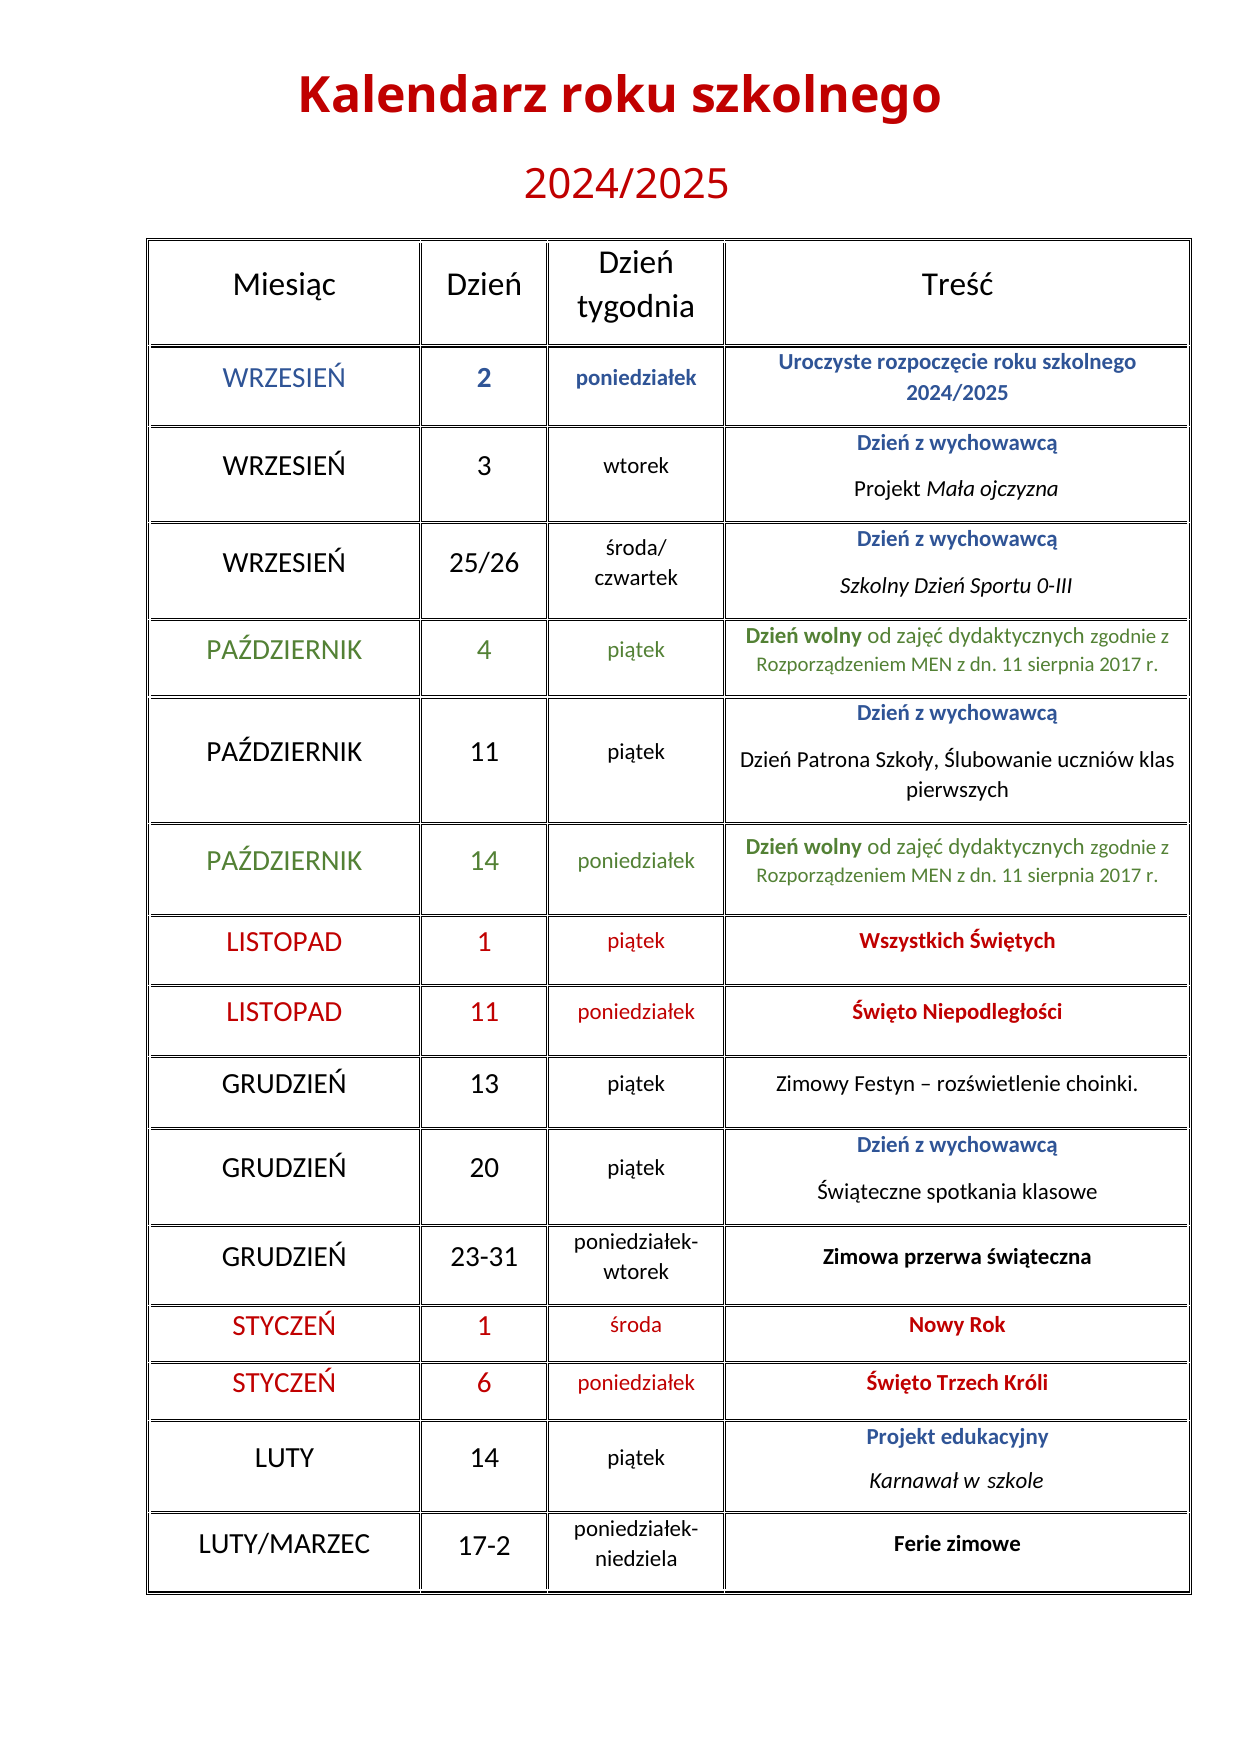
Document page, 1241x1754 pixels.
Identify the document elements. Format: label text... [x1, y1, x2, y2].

table_cell 4 [422, 621, 546, 695]
table_cell Zimowy Festyn – rozświetlenie choinki. [726, 1055, 1189, 1127]
table_cell GRUDZIEŃ [149, 1224, 419, 1304]
table_cell GRUDZIEŃ [149, 1127, 419, 1224]
table_header Treść [725, 241, 1189, 344]
table_cell poniedziałek [549, 348, 723, 424]
table_header Miesiąc [148, 239, 421, 344]
table_cell 6 [422, 1364, 546, 1419]
table_cell Dzień z wychowawcą Szkolny Dzień Sportu 0-III [725, 521, 1190, 618]
table_cell poniedziałek [549, 1364, 723, 1419]
table_cell PAŹDZIERNIK [148, 822, 421, 913]
table_cell Wszystkich Świętych [726, 914, 1189, 983]
table_cell 11 [422, 987, 546, 1054]
text Kalendarz roku szkolnego [148, 59, 1093, 127]
table_cell LUTY/MARZEC [148, 1511, 421, 1591]
table_header Dzień [421, 241, 547, 344]
table_cell środa [549, 1307, 723, 1361]
table_cell 20 [422, 1130, 546, 1224]
table_cell Uroczyste rozpoczęcie roku szkolnego 2024/2025 [725, 344, 1190, 424]
table_cell piątek [549, 621, 723, 695]
table_cell STYCZEŃ [149, 1304, 419, 1361]
table_cell PAŹDZIERNIK [148, 618, 421, 695]
table_cell STYCZEŃ [148, 1361, 421, 1419]
text 2024/2025 [148, 154, 1093, 211]
table_cell LUTY [149, 1419, 419, 1511]
table_cell Dzień z wychowawcą Świąteczne spotkania klasowe [726, 1127, 1189, 1224]
table_cell 3 [422, 428, 546, 521]
table_cell poniedziałek-niedziela [548, 1514, 724, 1591]
table_cell Dzień wolny od zajęć dydaktycznych zgodnie z Rozporządzeniem MEN z dn. 11 sierpnia 2017 r. [725, 618, 1190, 695]
table_cell Ferie zimowe [725, 1511, 1190, 1591]
table_cell 1 [422, 917, 546, 983]
table_cell piątek [549, 699, 723, 822]
table_cell piątek [549, 1130, 723, 1224]
table_cell 2 [422, 348, 546, 424]
table_cell WRZESIEŃ [148, 344, 421, 424]
table_cell piątek [549, 1058, 723, 1127]
table_cell PAŹDZIERNIK [148, 695, 421, 822]
table_cell 14 [422, 825, 546, 913]
table_cell Dzień z wychowawcą Projekt Mała ojczyzna [726, 425, 1189, 521]
table_cell 14 [422, 1422, 546, 1511]
table_cell LISTOPAD [149, 914, 419, 983]
table_cell Nowy Rok [726, 1304, 1189, 1361]
table_cell poniedziałek [549, 987, 723, 1054]
table_cell LISTOPAD [149, 984, 419, 1054]
table_cell piątek [549, 1422, 723, 1511]
table_cell 1 [422, 1307, 546, 1361]
table_cell Dzień wolny od zajęć dydaktycznych zgodnie z Rozporządzeniem MEN z dn. 11 sierpnia 2017 r. [725, 822, 1190, 913]
table_cell WRZESIEŃ [149, 425, 419, 521]
table_cell 17-2 [421, 1514, 547, 1591]
table_cell piątek [549, 917, 723, 983]
table_cell poniedziałek [549, 825, 723, 913]
table_cell Zimowa przerwa świąteczna [726, 1224, 1189, 1304]
table_cell środa/ czwartek [549, 524, 723, 618]
table_cell 13 [422, 1058, 546, 1127]
table_header Dzień tygodnia [548, 241, 724, 344]
table_cell wtorek [549, 428, 723, 521]
table_cell Święto Trzech Króli [725, 1361, 1190, 1419]
table_cell 11 [422, 699, 546, 822]
table_cell Święto Niepodległości [726, 984, 1189, 1054]
table_cell Projekt edukacyjny Karnawał w szkole [726, 1419, 1189, 1511]
table_cell 25/26 [422, 524, 546, 618]
table_cell GRUDZIEŃ [149, 1055, 419, 1127]
table_cell poniedziałek-wtorek [549, 1227, 723, 1304]
table_cell WRZESIEŃ [148, 521, 421, 618]
table_cell Dzień z wychowawcą Dzień Patrona Szkoły, Ślubowanie uczniów klas pierwszych [725, 695, 1190, 822]
table_cell 23-31 [422, 1227, 546, 1304]
